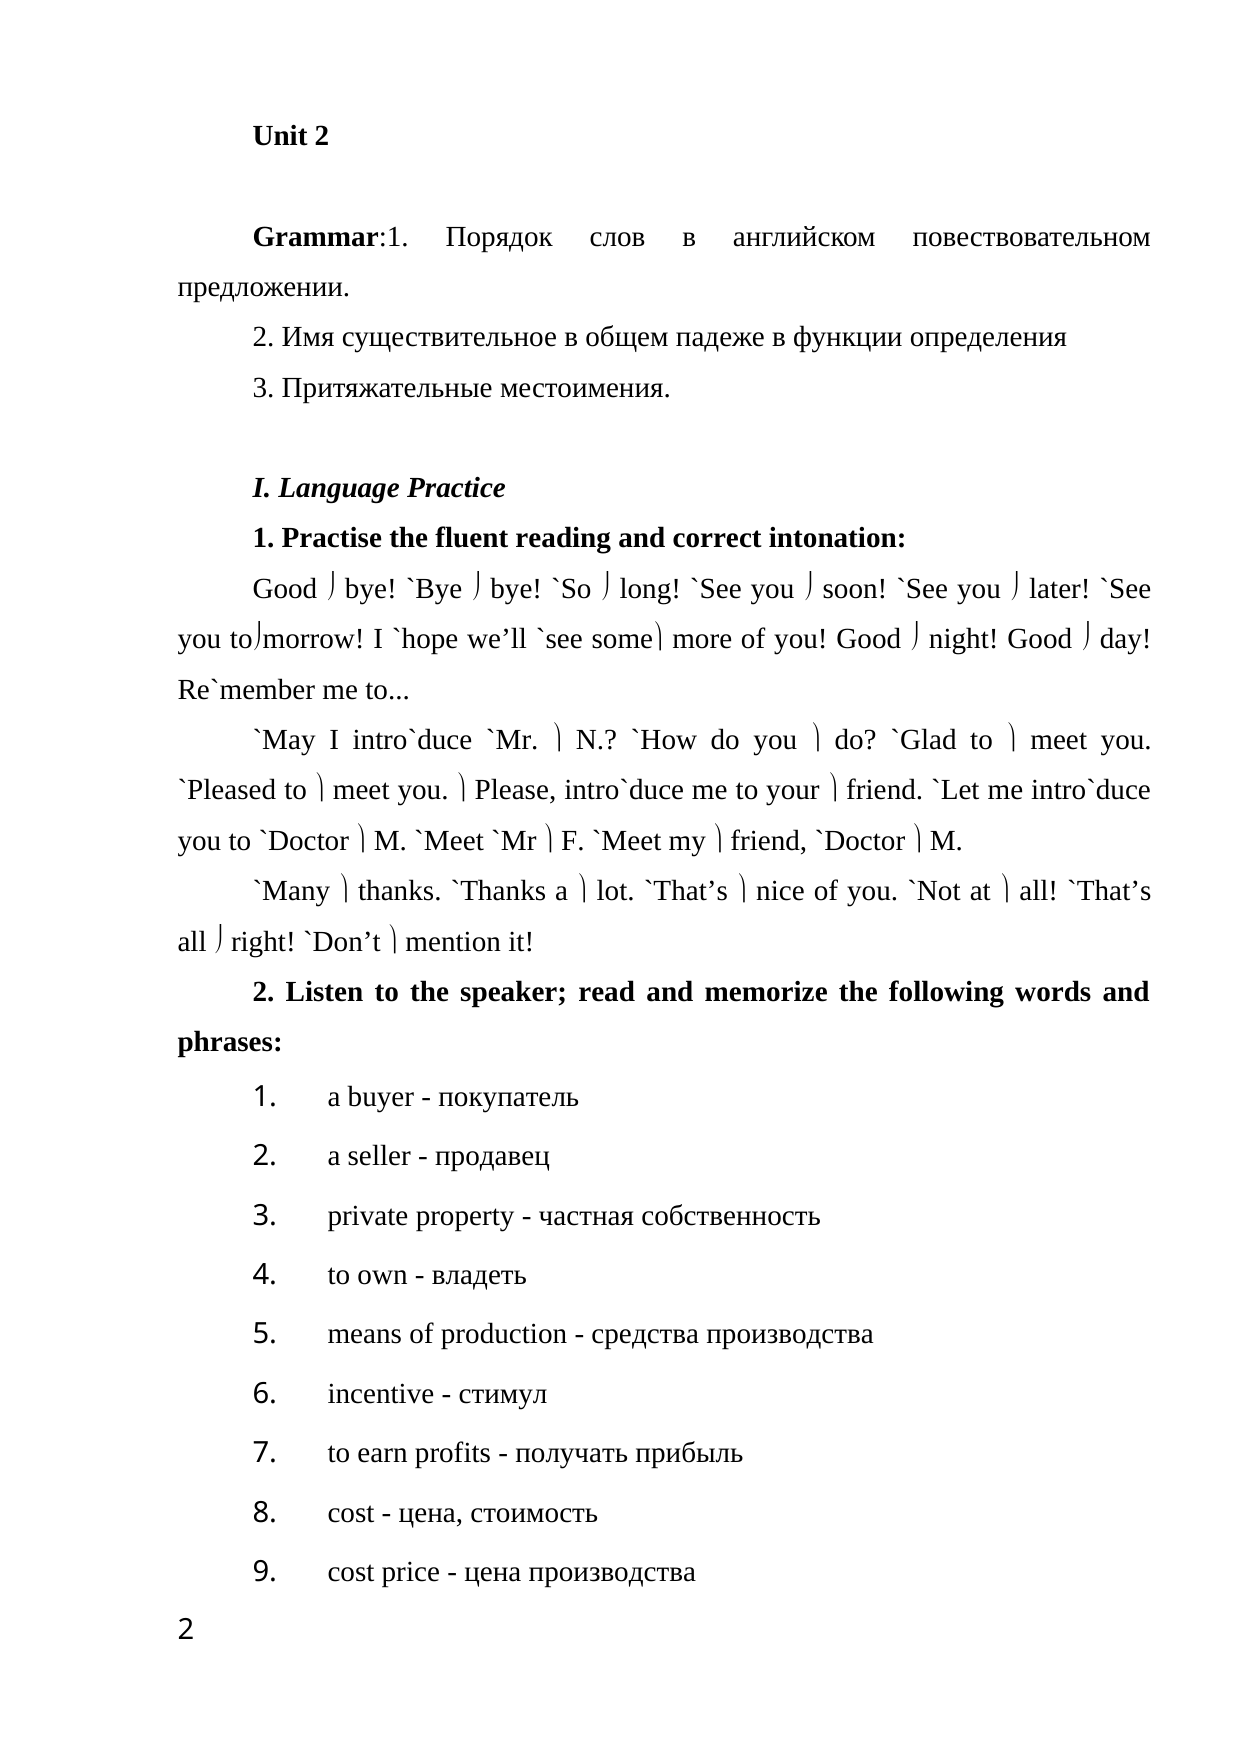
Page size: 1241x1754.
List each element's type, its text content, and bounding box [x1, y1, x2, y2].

text Grammar:1. Порядок слов в английском повествовательном предложении. [177, 219, 1152, 303]
list to earn profits - получать прибыль [177, 1432, 1152, 1471]
list private property - частная собственность [177, 1194, 1152, 1233]
list a buyer - покупатель [177, 1075, 1152, 1114]
list means of production - средства производства [177, 1313, 1152, 1352]
text Unit 2 [177, 118, 1152, 152]
list to own - владеть [177, 1253, 1152, 1293]
text Good bye! `Bye bye! `So long! `See you soon! `See you later! `See you tomorrow! I `hope we’ll `see some more of you! Good night! Good day! Re`member me to... [177, 571, 1152, 705]
list incentive - стимул [177, 1372, 1152, 1412]
text 1. Practise the fluent reading and correct intonation: [177, 521, 1152, 554]
text I. Language Practice [177, 470, 1152, 504]
list cost price - цена производства [177, 1551, 1152, 1590]
text 3. Притяжательные местоимения. [177, 370, 1152, 403]
list a seller - продавец [177, 1134, 1152, 1174]
text `May I intro`duce `Mr. N.? `How do you do? `Glad to meet you. `Pleased to meet you. Please, intro`duce me to your friend. `Let me intro`duce you to `Doctor M. `Meet `Mr F. `Meet my friend, `Doctor M. [177, 722, 1152, 857]
list cost - цена, стоимость [177, 1491, 1152, 1531]
text 2. Listen to the speaker; read and memorize the following words and phrases: [177, 974, 1152, 1058]
text `Many thanks. `Thanks a lot. `That’s nice of you. `Not at all! `That’s all right! `Don’t mention it! [177, 873, 1152, 957]
text 2. Имя существительное в общем падеже в функции определения [177, 319, 1152, 353]
